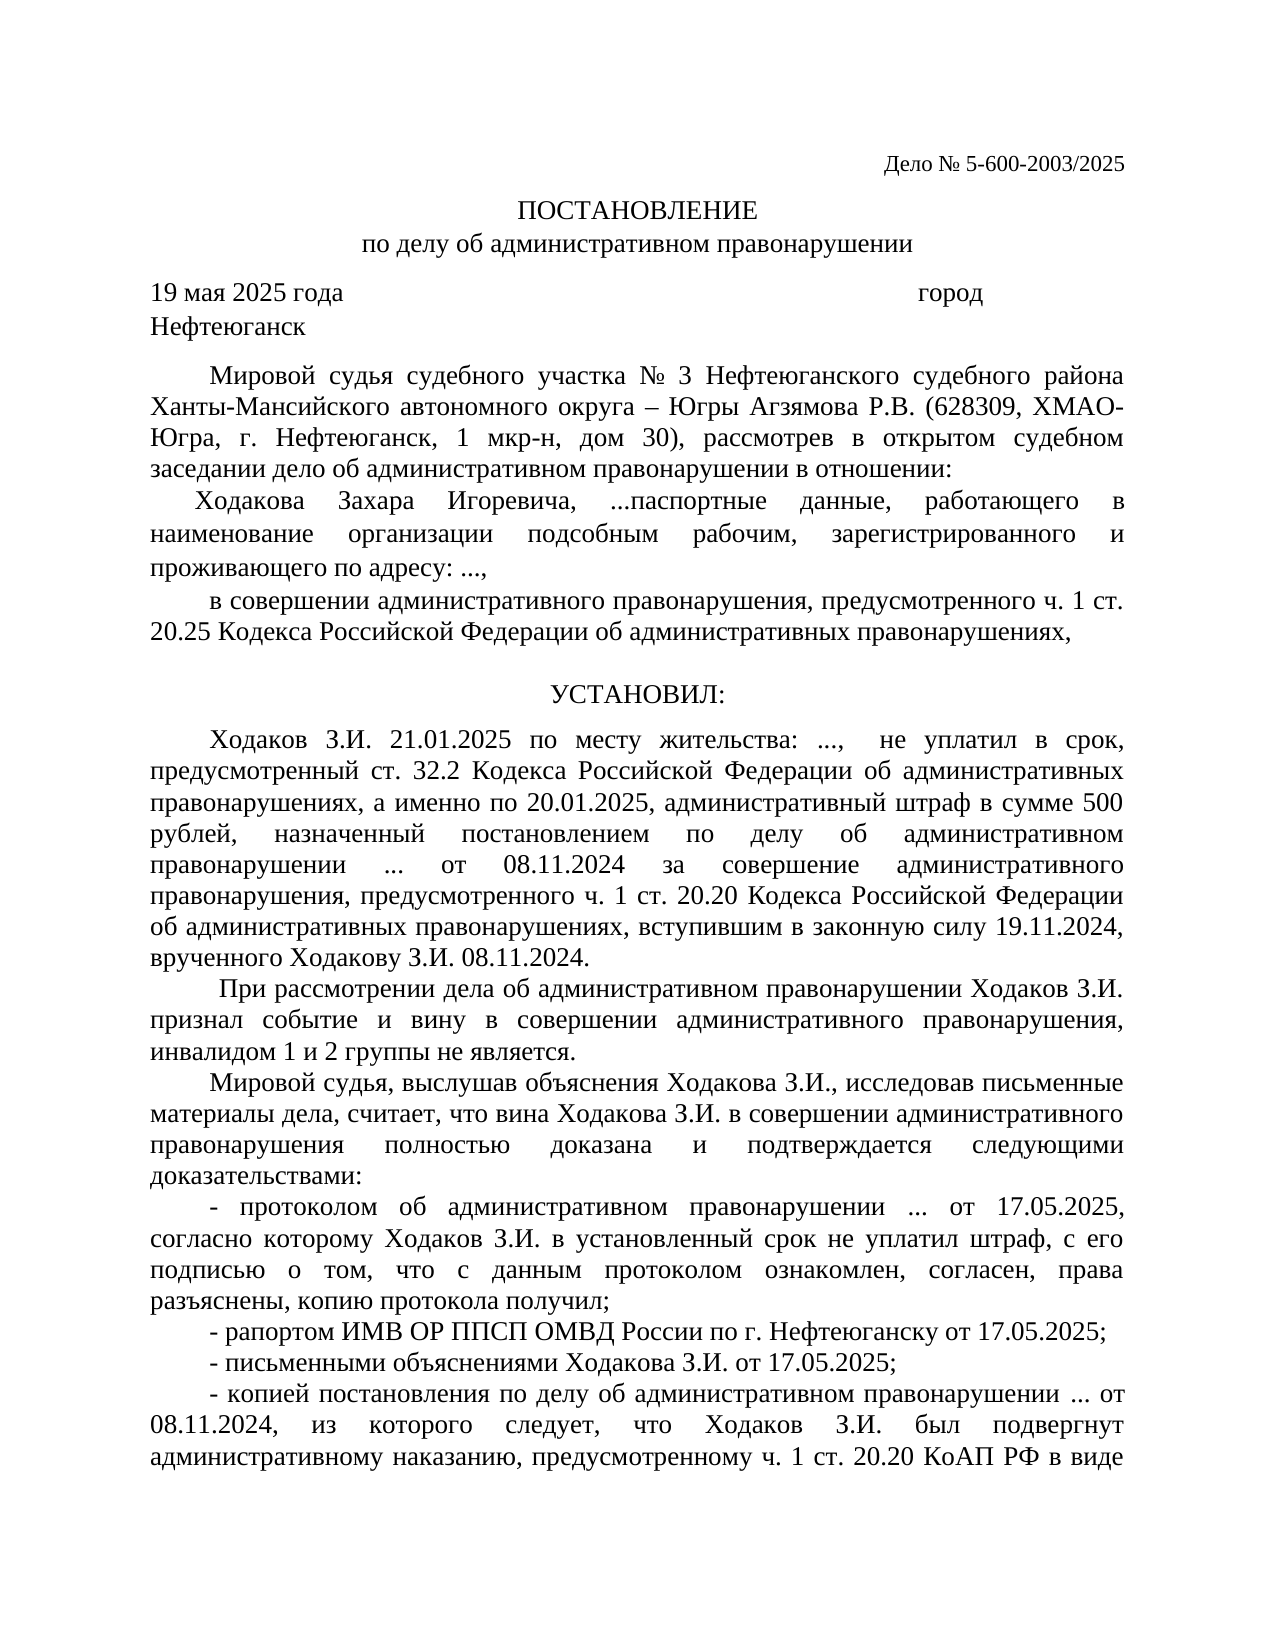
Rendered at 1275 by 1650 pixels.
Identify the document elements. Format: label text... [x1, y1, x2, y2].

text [150, 1377, 1125, 1471]
text в совершении административного правонарушения, предусмотренного ч. 1 ст. 20.25 Кодекса Российской Федерации об административных правонарушениях, [150, 584, 1125, 647]
text ПОСТАНОВЛЕНИЕ [150, 194, 1125, 225]
text При рассмотрении дела об административном правонарушении Ходаков З.И. признал событие и вину в совершении административного правонарушения, инвалидом 1 и 2 группы не является. [150, 972, 1125, 1066]
text 19 мая 2025 года город Нефтеюганск [150, 277, 1125, 341]
text Ходаков З.И. 21.01.2025 по месту жительства: ..., не уплатил в срок, предусмотренный ст. 32.2 Кодекса Российской Федерации об административных правонарушениях, а именно по 20.01.2025, административный штраф в сумме 500 рублей, назначенный постановлением по делу об административном правонарушении ... от 08.11.2024 за совершение административного правонарушения, предусмотренного ч. 1 ст. 20.20 Кодекса Российской Федерации об административных правонарушениях, вступившим в законную силу 19.11.2024, врученного Ходакову З.И. 08.11.2024. [150, 723, 1125, 972]
text Ходакова Захара Игоревича, ...паспортные данные, работающего в наименование организации подсобным рабочим, зарегистрированного и проживающего по адресу: ..., [150, 484, 1125, 582]
text - протоколом об административном правонарушении ... от 17.05.2025, согласно которому Ходаков З.И. в установленный срок не уплатил штраф, с его подписью о том, что с данным протоколом ознакомлен, согласен, права разъяснены, копию протокола получил; [150, 1191, 1125, 1315]
text Мировой судья, выслушав объяснения Ходакова З.И., исследовав письменные материалы дела, считает, что вина Ходакова З.И. в совершении административного правонарушения полностью доказана и подтверждается следующими доказательствами: [150, 1066, 1125, 1191]
text УСТАНОВИЛ: [150, 678, 1125, 709]
text Дело № 5-600-2003/2025 [150, 150, 1125, 176]
text Мировой судья судебного участка № 3 Нефтеюганского судебного района Ханты-Мансийского автономного округа – Югры Агзямова Р.В. (628309, ХМАО-Югра, г. Нефтеюганск, 1 мкр-н, дом 30), рассмотрев в открытом судебном заседании дело об административном правонарушении в отношении: [150, 359, 1125, 484]
text - рапортом ИМВ ОР ППСП ОМВД России по г. Нефтеюганску от 17.05.2025; [150, 1315, 1125, 1346]
text по делу об административном правонарушении [150, 227, 1125, 259]
text - письменными объяснениями Ходакова З.И. от 17.05.2025; [150, 1346, 1125, 1377]
